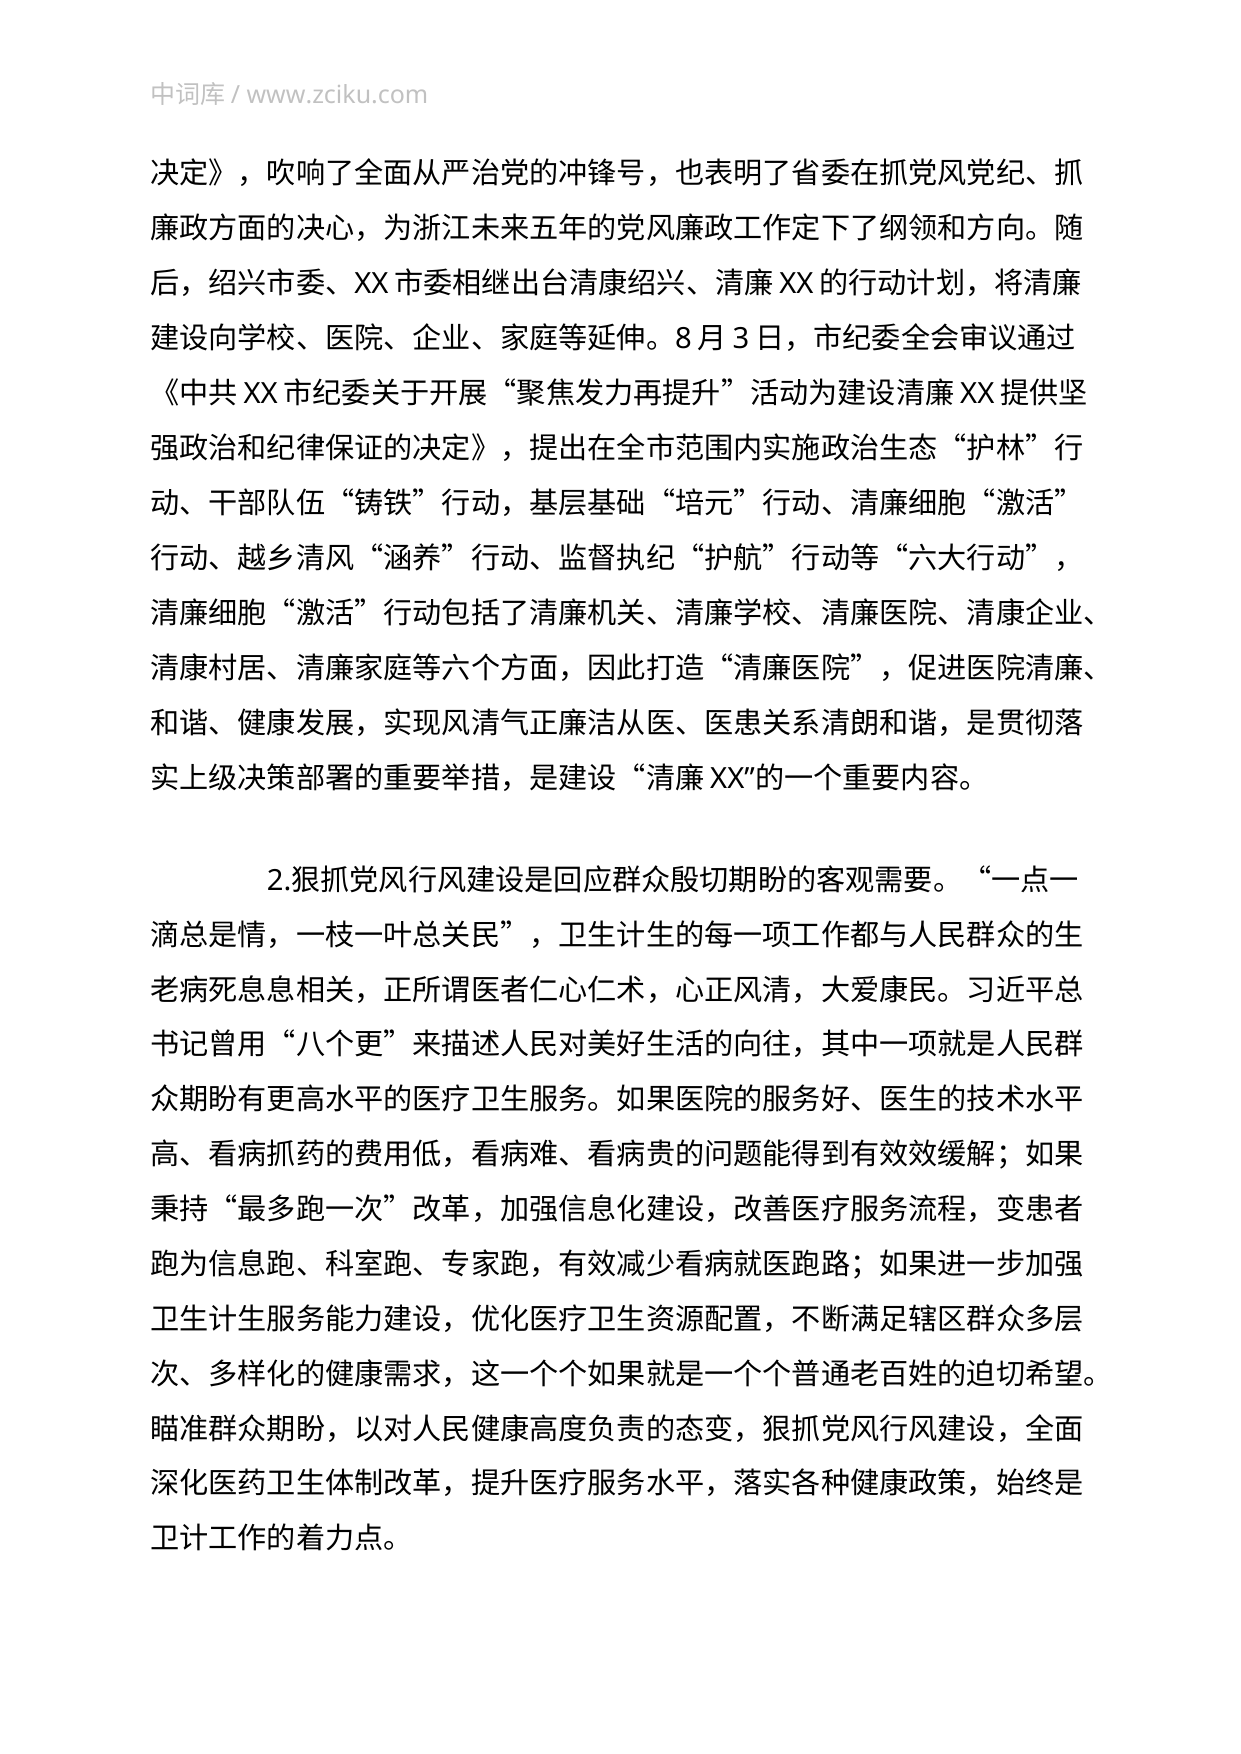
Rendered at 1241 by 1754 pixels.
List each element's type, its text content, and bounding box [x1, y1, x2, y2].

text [150, 150, 1090, 797]
text 2.狠抓党风行风建设是回应群众殷切期盼的客观需要。“一点一滴总是情，一枝一叶总关民”，卫生计生的每一项工作都与人民群众的生老病死息息相关，正所谓医者仁心仁术，心正风清，大爱康民。习近平总书记曾用“八个更”来描述人民对美好生活的向往，其中一项就是人民群众期盼有更高水平的医疗卫生服务。如果医院的服务好、医生的技术水平高、看病抓药的费用低，看病难、看病贵的问题能得到有效效缓解；如果秉持“最多跑一次”改革，加强信息化建设，改善医疗服务流程，变患者跑为信息跑、科室跑、专家跑，有效减少看病就医跑路；如果进一步加强卫生计生服务能力建设，优化医疗卫生资源配置，不断满足辖区群众多层次、多样化的健康需求，这一个个如果就是一个个普通老百姓的迫切希望。瞄准群众期盼，以对人民健康高度负责的态变，狠抓党风行风建设，全面深化医药卫生体制改革，提升医疗服务水平，落实各种健康政策，始终是卫计工作的着力点。 [150, 856, 1090, 1557]
